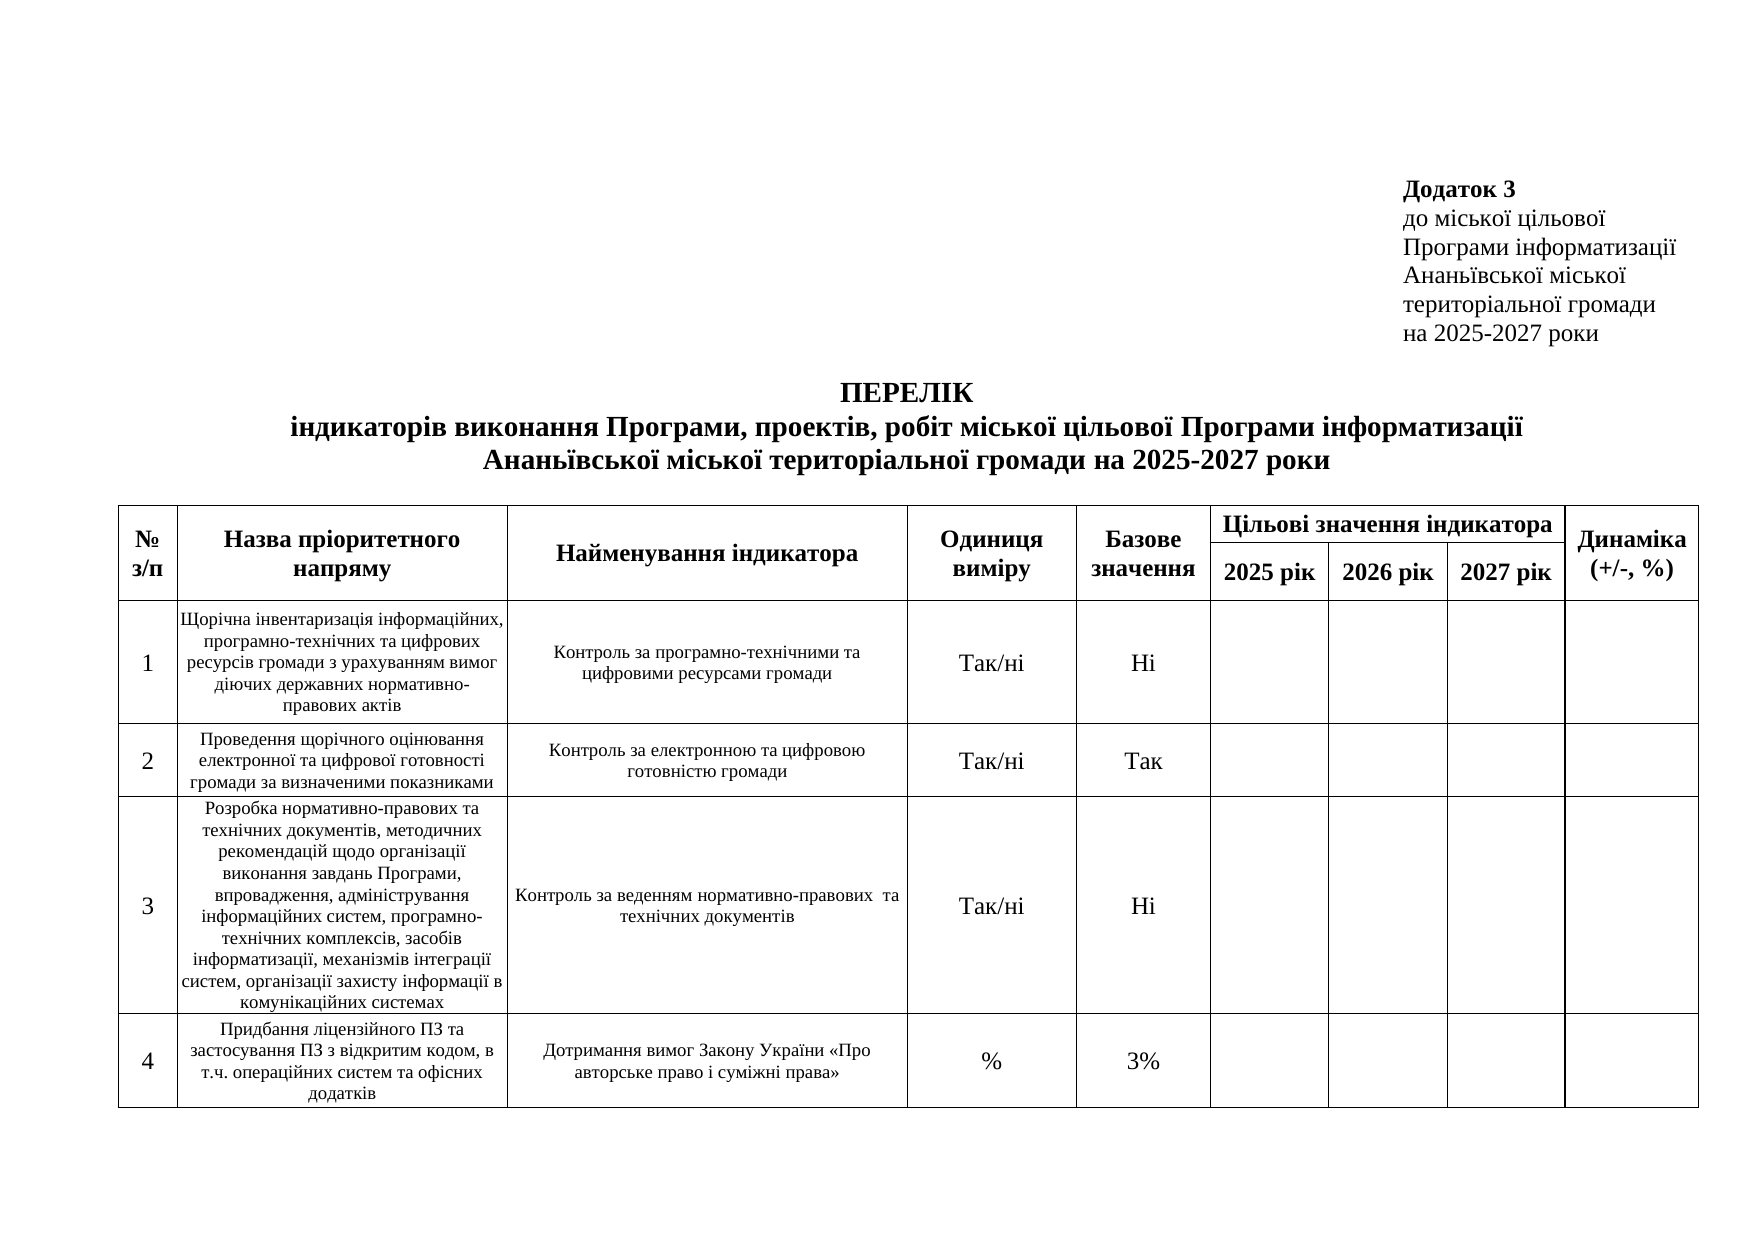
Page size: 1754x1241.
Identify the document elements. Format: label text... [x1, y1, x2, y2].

table_header Найменування індикатора [508, 506, 907, 600]
table_cell [1448, 724, 1564, 796]
table_cell 4 [119, 1014, 177, 1107]
table_cell Розробка нормативно-правових та технічних документів, методичних рекомендацій щодо організації виконання завдань Програми, впровадження, адміністрування інформаційних систем, програмно-технічних комплексів, засобів інформатизації, механізмів інтеграції систем, організації захисту інформації в комунікаційних системах [178, 797, 507, 1013]
text Додаток 3 [1403, 174, 1695, 203]
text до міської цільової [118, 203, 1695, 232]
table_cell [1211, 724, 1328, 796]
table_cell Щорічна інвентаризація інформаційних, програмно-технічних та цифрових ресурсів громади з урахуванням вимог діючих державних нормативно-правових актів [178, 601, 507, 723]
table_cell [1211, 1014, 1328, 1107]
table_cell 3% [1077, 1014, 1210, 1107]
table_cell 3 [119, 797, 177, 1013]
table_cell [1566, 724, 1698, 796]
table_cell [1566, 601, 1698, 723]
table_cell % [908, 1014, 1076, 1107]
table_cell [1329, 1014, 1447, 1107]
text Ананьївської міської територіальної громади на 2025-2027 роки [118, 442, 1695, 476]
table_cell [1566, 797, 1698, 1013]
table_cell Контроль за веденням нормативно-правових та технічних документів [508, 797, 907, 1013]
table_cell [1211, 601, 1328, 723]
table_header Назва пріоритетного напряму [178, 506, 507, 600]
table_cell [1329, 724, 1447, 796]
table_cell [1566, 1014, 1698, 1107]
table_cell Контроль за електронною та цифровою готовністю громади [508, 724, 907, 796]
table_cell Так/ні [908, 724, 1076, 796]
text індикаторів виконання Програми, проектів, робіт міської цільової Програми інформатизації [118, 409, 1695, 442]
table_header Цільові значення індикатора [1211, 506, 1564, 542]
table_cell 2 [119, 724, 177, 796]
table_cell Ні [1077, 797, 1210, 1013]
table_cell 2026 рік [1329, 543, 1447, 600]
table_header Базове значення [1077, 506, 1210, 600]
table_cell [1329, 797, 1447, 1013]
table_cell [1448, 1014, 1564, 1107]
table_cell 2027 рік [1448, 543, 1564, 600]
table_cell [1329, 601, 1447, 723]
table_cell Придбання ліцензійного ПЗ та застосування ПЗ з відкритим кодом, в т.ч. операційних систем та офісних додатків [178, 1014, 507, 1107]
table_header Одиниця виміру [908, 506, 1076, 600]
text Ананьївської міської [118, 260, 1695, 289]
table_cell Так/ні [908, 797, 1076, 1013]
text Програми інформатизації [118, 232, 1695, 260]
table_cell [1448, 601, 1564, 723]
table_cell Дотримання вимог Закону України «Про авторське право і суміжні права» [508, 1014, 907, 1107]
text на 2025-2027 роки [1403, 318, 1695, 347]
table_cell Контроль за програмно-технічними та цифровими ресурсами громади [508, 601, 907, 723]
table_header Динаміка (+/-, %) [1566, 506, 1698, 600]
table_cell Так/ні [908, 601, 1076, 723]
text територіальної громади [118, 289, 1695, 318]
table_header № з/п [119, 506, 177, 600]
text ПЕРЕЛІК [118, 375, 1695, 409]
table_cell 1 [119, 601, 177, 723]
table_cell [1211, 797, 1328, 1013]
table_cell [1448, 797, 1564, 1013]
table_cell 2025 рік [1211, 543, 1328, 600]
table_cell Так [1077, 724, 1210, 796]
table_cell Проведення щорічного оцінювання електронної та цифрової готовності громади за визначеними показниками [178, 724, 507, 796]
table_cell Ні [1077, 601, 1210, 723]
